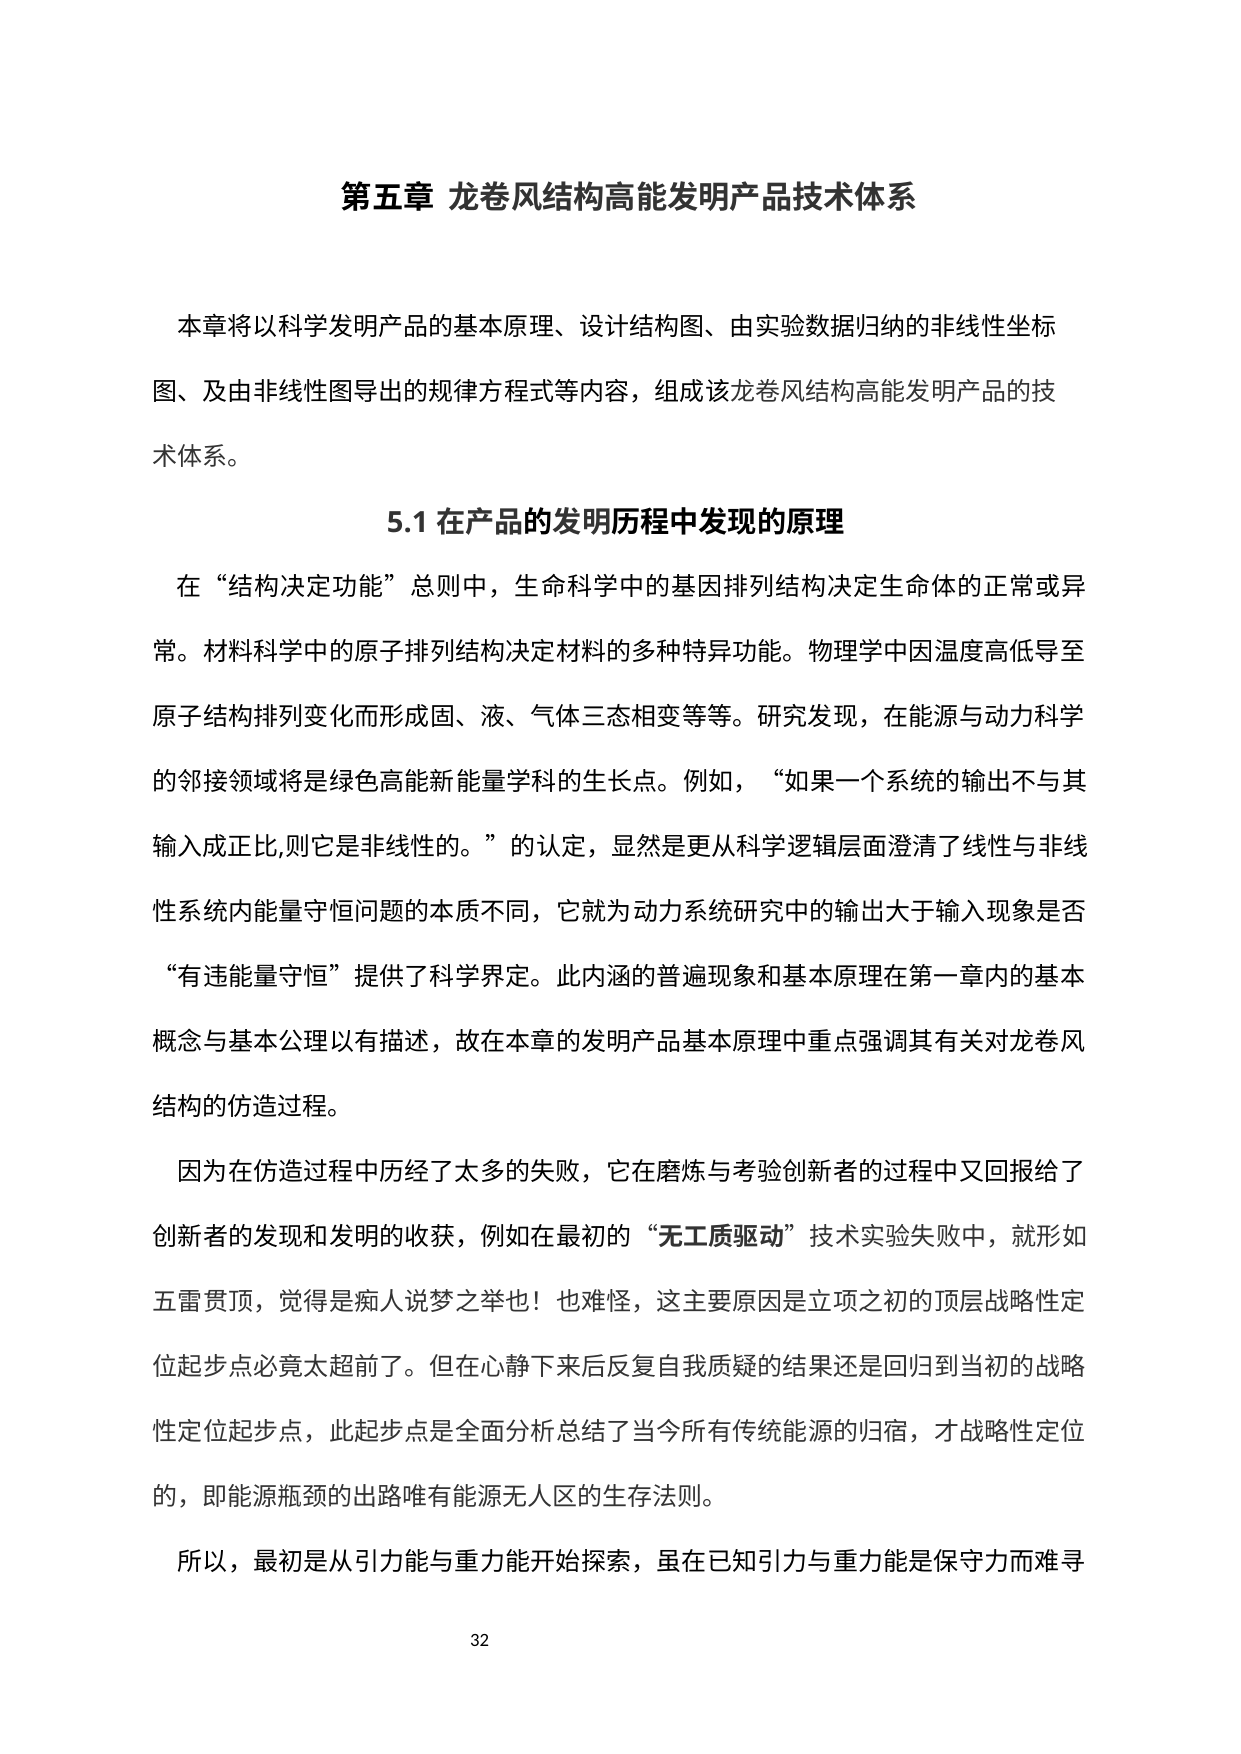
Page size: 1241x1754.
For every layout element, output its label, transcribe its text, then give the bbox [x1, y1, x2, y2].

text 因为在仿造过程中历经了太多的失败，它在磨炼与考验创新者的过程中又回报给了创新者的发现和发明的收获，例如在最初的“无工质驱动”技术实验失败中，就形如五雷贯顶，觉得是痴人说梦之举也！也难怪，这主要原因是立项之初的顶层战略性定位起步点必竟太超前了。但在心静下来后反复自我质疑的结果还是回归到当初的战略性定位起步点，此起步点是全面分析总结了当今所有传统能源的归宿，才战略性定位的，即能源瓶颈的出路唯有能源无人区的生存法则。 [152, 1137, 1088, 1527]
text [152, 1527, 1088, 1592]
text 5.1 在产品的发明历程中发现的原理 [152, 487, 1057, 552]
text 本章将以科学发明产品的基本原理、设计结构图、由实验数据归纳的非线性坐标图、及由非线性图导出的规律方程式等内容，组成该龙卷风结构高能发明产品的技术体系。 [152, 292, 1057, 487]
text 第五章 龙卷风结构高能发明产品技术体系 [152, 162, 1088, 227]
text 在“结构决定功能”总则中，生命科学中的基因排列结构决定生命体的正常或异常。材料科学中的原子排列结构决定材料的多种特异功能。物理学中因温度高低导至原子结构排列变化而形成固、液、气体三态相变等等。研究发现，在能源与动力科学的邻接领域将是绿色高能新能量学科的生长点。例如，“如果一个系统的输出不与其输入成正比,则它是非线性的。”的认定，显然是更从科学逻辑层面澄清了线性与非线性系统内能量守恒问题的本质不同，它就为动力系统研究中的输岀大于输入现象是否“有违能量守恒”提供了科学界定。此内涵的普遍现象和基本原理在第一章内的基本概念与基本公理以有描述，故在本章的发明产品基本原理中重点强调其有关对龙卷风结构的仿造过程。 [152, 552, 1088, 1137]
